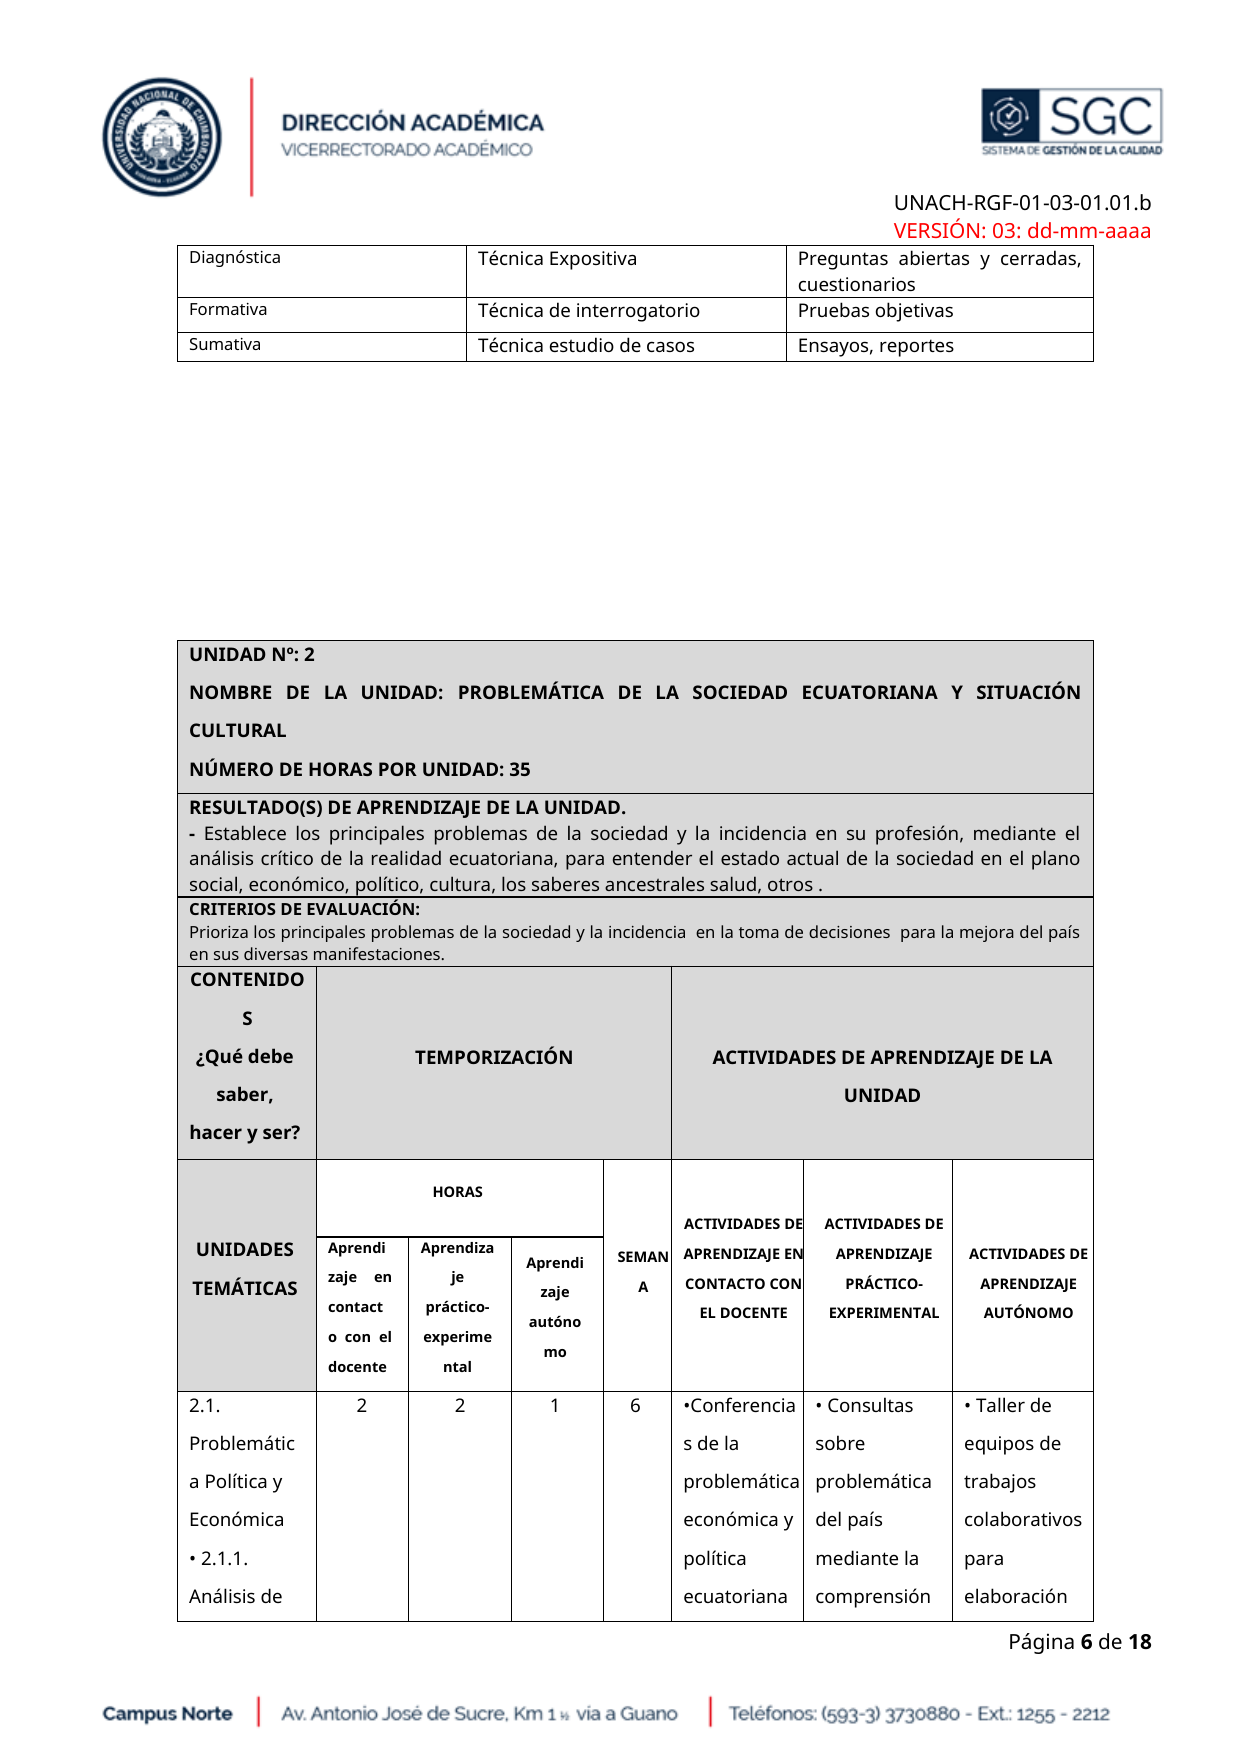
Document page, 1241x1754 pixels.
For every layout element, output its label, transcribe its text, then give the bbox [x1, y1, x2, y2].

table_cell Aprendizaje en contacto con el docente [317, 1238, 408, 1391]
table_cell ACTIVIDADES DE APRENDIZAJE DE LA UNIDAD [672, 967, 1093, 1159]
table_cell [672, 1392, 803, 1621]
table_cell Técnica Expositiva [467, 246, 786, 297]
table_cell SEMANA [604, 1160, 671, 1391]
table_cell 2 [409, 1392, 511, 1621]
picture [12, 0, 1241, 1752]
table_cell CONTENIDOS ¿Qué debe saber, hacer y ser? [178, 967, 316, 1159]
table_cell 6 [604, 1392, 671, 1621]
table_cell Pruebas objetivas [787, 298, 1093, 332]
table_cell RESULTADO(S) DE APRENDIZAJE DE LA UNIDAD. - Establece los principales problemas de la sociedad y la incidencia en su profesión, mediante el análisis crítico de la realidad ecuatoriana, para entender el estado actual de la sociedad en el plano social, económico, político, cultura, los saberes ancestrales salud, otros . [178, 794, 1093, 896]
table_cell ACTIVIDADES DE APRENDIZAJE PRÁCTICO-EXPERIMENTAL [804, 1160, 952, 1391]
table_cell Aprendizaje autónomo [512, 1238, 603, 1391]
table_cell HORAS [317, 1160, 603, 1236]
table_cell Diagnóstica [178, 246, 466, 297]
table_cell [953, 1392, 1093, 1621]
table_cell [804, 1392, 952, 1621]
table_cell ACTIVIDADES DE APRENDIZAJE AUTÓNOMO [953, 1160, 1093, 1391]
table_cell Aprendizaje práctico-experimental [409, 1238, 511, 1391]
table_header UNIDAD Nº: 2 NOMBRE DE LA UNIDAD: PROBLEMÁTICA DE LA SOCIEDAD ECUATORIANA Y SITUACIÓN CULTURAL NÚMERO DE HORAS POR UNIDAD: 35 [178, 641, 1093, 793]
table_cell 1 [512, 1392, 603, 1621]
table_cell Ensayos, reportes [787, 333, 1093, 361]
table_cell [178, 1392, 316, 1621]
table_cell Formativa [178, 298, 466, 332]
table_cell 2 [317, 1392, 408, 1621]
table_cell TEMPORIZACIÓN [317, 967, 671, 1159]
table_cell ACTIVIDADES DE APRENDIZAJE EN CONTACTO CON EL DOCENTE [672, 1160, 803, 1391]
table_cell Preguntas abiertas y cerradas, cuestionarios [787, 246, 1093, 297]
table_cell CRITERIOS DE EVALUACIÓN: Prioriza los principales problemas de la sociedad y la incidencia en la toma de decisiones para la mejora del país en sus diversas manifestaciones. [178, 898, 1093, 966]
table_cell Sumativa [178, 333, 466, 361]
table_cell Técnica de interrogatorio [467, 298, 786, 332]
table_cell UNIDADES TEMÁTICAS [178, 1160, 316, 1391]
table_cell Técnica estudio de casos [467, 333, 786, 361]
